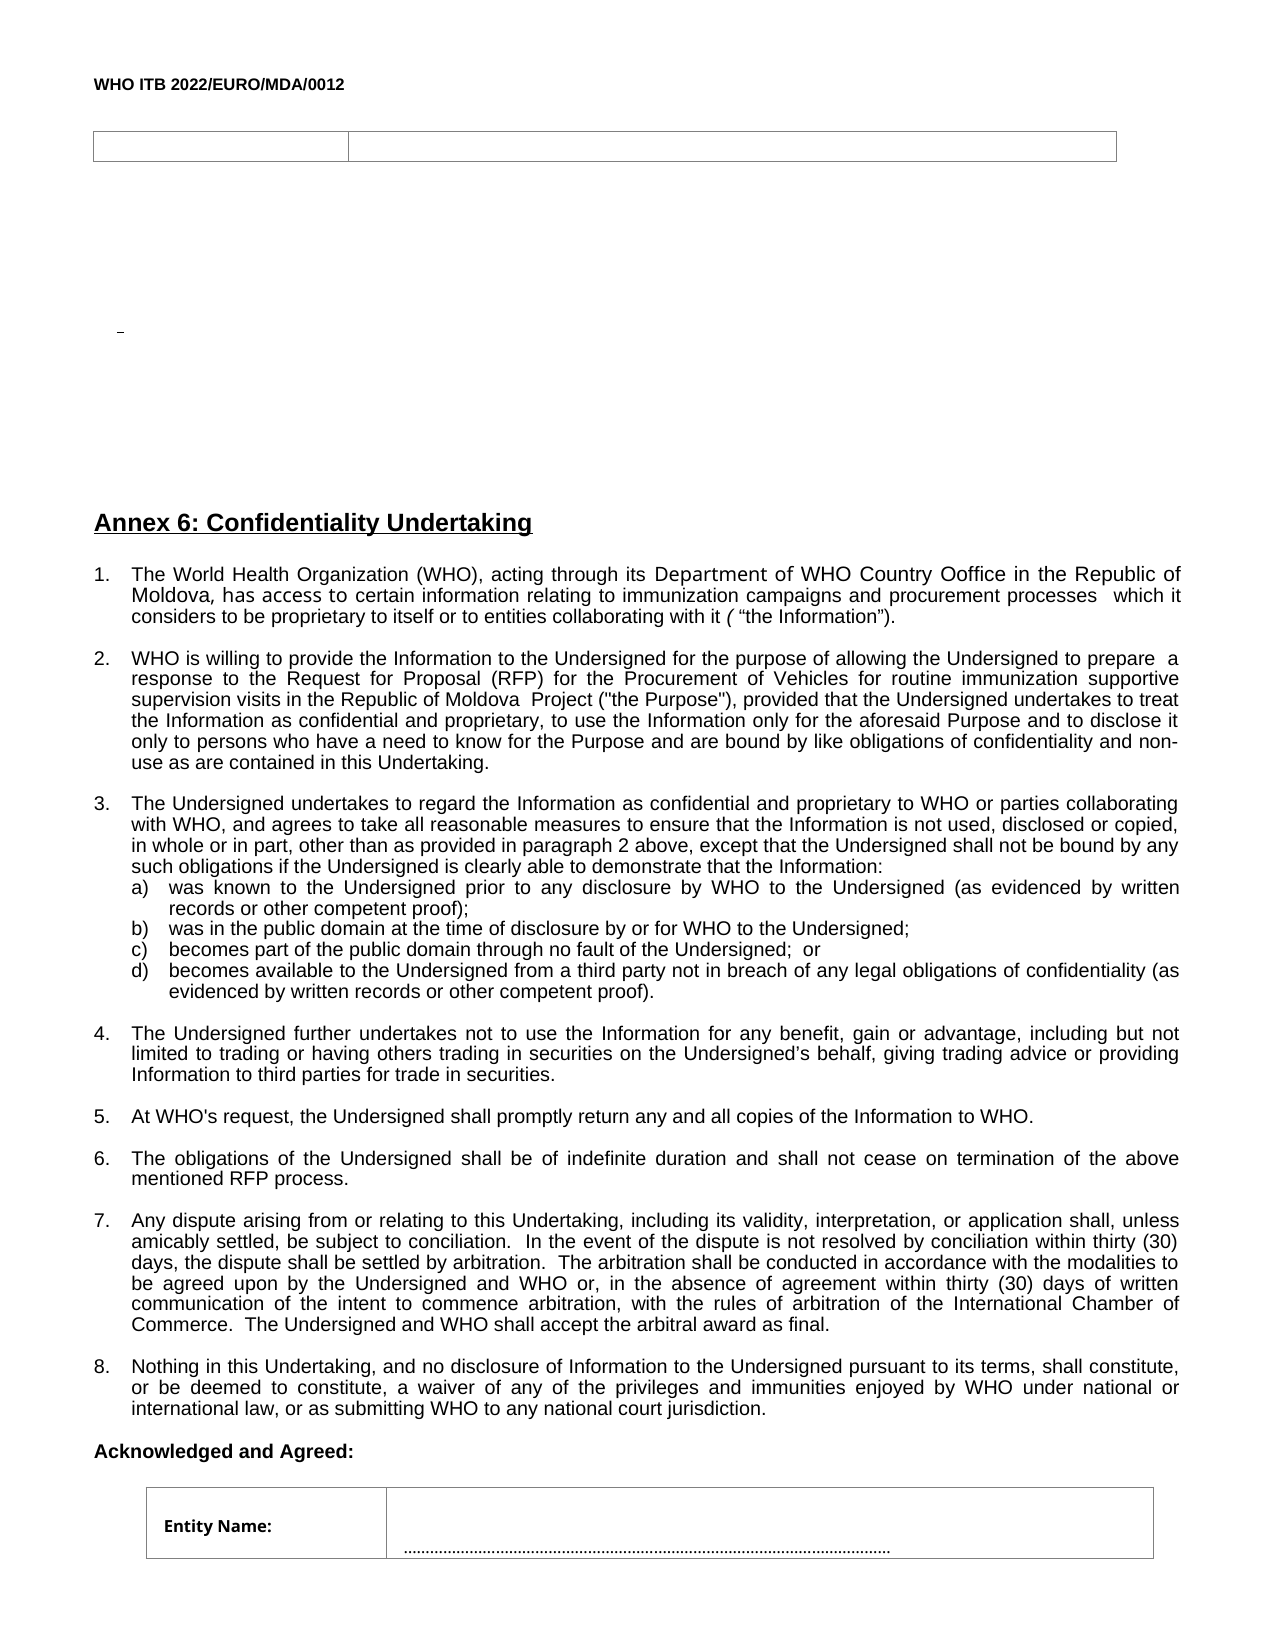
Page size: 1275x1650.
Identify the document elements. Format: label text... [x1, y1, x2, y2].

list becomes part of the public domain through no fault of the Undersigned; or [131, 940, 1181, 961]
list was in the public domain at the time of disclosure by or for WHO to the Undersigned; [131, 919, 1181, 940]
list was known to the Undersigned prior to any disclosure by WHO to the Undersigned (as evidenced by written records or other competent proof); [131, 877, 1181, 919]
list The Undersigned undertakes to regard the Information as confidential and proprietary to WHO or parties collaborating with WHO, and agrees to take all reasonable measures to ensure that the Information is not used, disclosed or copied, in whole or in part, other than as provided in paragraph 2 above, except that the Undersigned shall not be bound by any such obligations if the Undersigned is clearly able to demonstrate that the Information: [94, 794, 1181, 877]
list Any dispute arising from or relating to this Undertaking, including its validity, interpretation, or application shall, unless amicably settled, be subject to conciliation. In the event of the dispute is not resolved by conciliation within thirty (30) days, the dispute shall be settled by arbitration. The arbitration shall be conducted in accordance with the modalities to be agreed upon by the Undersigned and WHO or, in the absence of agreement within thirty (30) days of written communication of the intent to commence arbitration, with the rules of arbitration of the International Chamber of Commerce. The Undersigned and WHO shall accept the arbitral award as final. [94, 1211, 1181, 1336]
list The obligations of the Undersigned shall be of indefinite duration and shall not cease on termination of the above mentioned RFP process. [94, 1148, 1181, 1190]
list becomes available to the Undersigned from a third party not in breach of any legal obligations of confidentiality (as evidenced by written records or other competent proof). [131, 961, 1181, 1002]
text Annex 6: Confidentiality Undertaking [94, 508, 1228, 537]
table_header ………………………………………………………………………………………………… [387, 1488, 1153, 1558]
list Nothing in this Undertaking, and no disclosure of Information to the Undersigned pursuant to its terms, shall constitute, or be deemed to constitute, a waiver of any of the privileges and immunities enjoyed by WHO under national or international law, or as submitting WHO to any national court jurisdiction. [94, 1357, 1181, 1419]
table_cell [94, 132, 348, 161]
text Acknowledged and Agreed: [94, 1440, 1181, 1463]
table_header Entity Name: [147, 1488, 386, 1558]
table_cell [349, 132, 1116, 161]
list At WHO's request, the Undersigned shall promptly return any and all copies of the Information to WHO. [94, 1107, 1181, 1127]
list The World Health Organization (WHO), acting through its Department of , has access to certain information relating to immunization campaigns and procurement processes which it considers to be proprietary to itself or to entities collaborating with it ( “the Information”). [94, 565, 1181, 627]
list The Undersigned further undertakes not to use the Information for any benefit, gain or advantage, including but not limited to trading or having others trading in securities on the Undersigned’s behalf, giving trading advice or providing Information to third parties for trade in securities. [94, 1023, 1181, 1086]
list WHO is willing to provide the Information to the Undersigned for the purpose of allowing the Undersigned to prepare a response to the Request for Proposal (RFP) for the Procurement of Vehicles for routine immunization supportive supervision visits in the Republic of Moldova Project ("the Purpose"), provided that the Undersigned undertakes to treat the Information as confidential and proprietary, to use the Information only for the aforesaid Purpose and to disclose it only to persons who have a need to know for the Purpose and are bound by like obligations of confidentiality and non-use as are contained in this Undertaking. [94, 648, 1181, 773]
